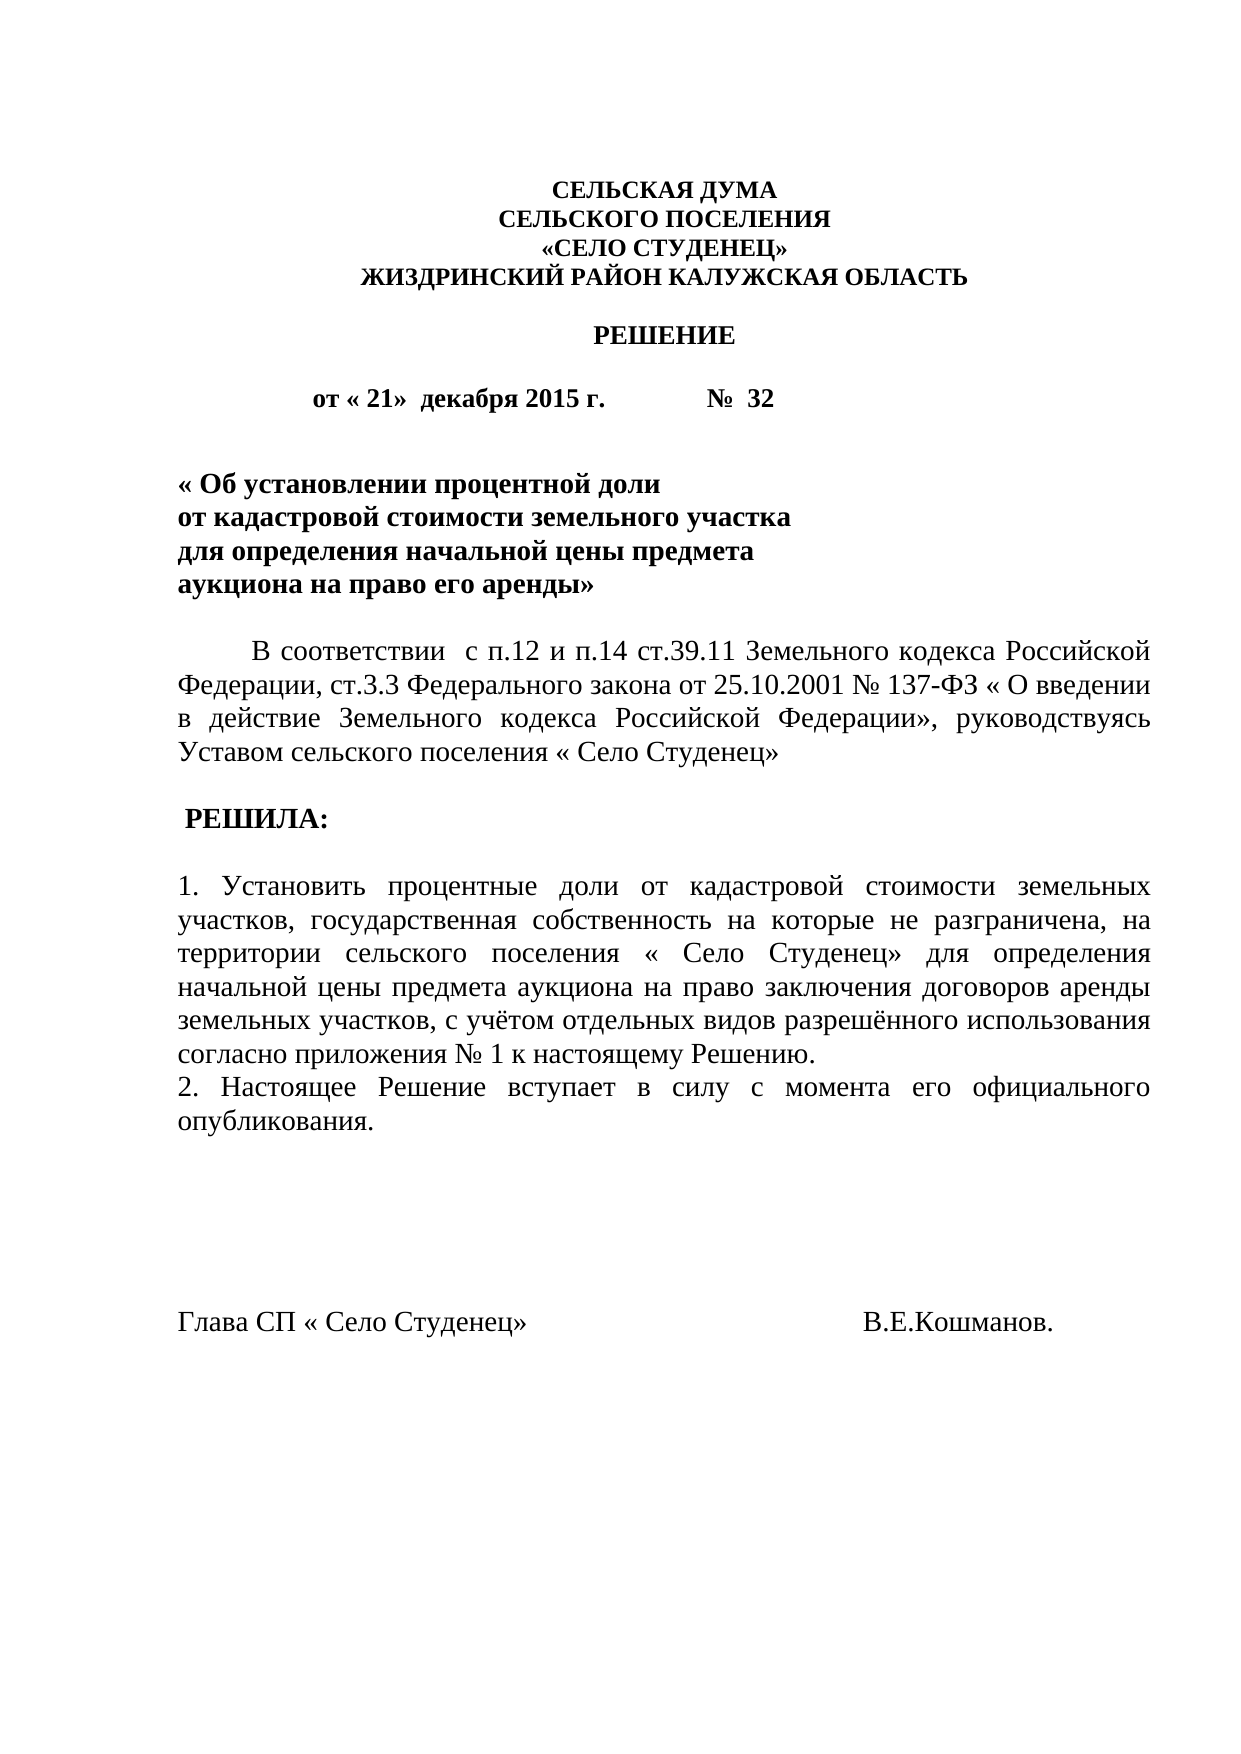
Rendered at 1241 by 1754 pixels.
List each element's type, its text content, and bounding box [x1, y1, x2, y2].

text « Об установлении процентной доли [177, 466, 1152, 499]
title СЕЛЬСКОГО ПОСЕЛЕНИЯ [177, 204, 1152, 233]
text аукциона на право его аренды» [177, 566, 1152, 600]
text 1. Установить процентные доли от кадастровой стоимости земельных участков, государственная собственность на которые не разграничена, на территории сельского поселения « Село Студенец» для определения начальной цены предмета аукциона на право заключения договоров аренды земельных участков, с учётом отдельных видов разрешённого использования согласно приложения № 1 к настоящему Решению. [177, 868, 1152, 1069]
text РЕШЕНИЕ [177, 319, 1152, 351]
text для определения начальной цены предмета [177, 533, 1152, 566]
text В соответствии с п.12 и п.14 ст.39.11 Земельного кодекса Российской Федерации, ст.3.3 Федерального закона от 25.10.2001 № 137-ФЗ « О введении в действие Земельного кодекса Российской Федерации», руководствуясь Уставом сельского поселения « Село Студенец» [177, 633, 1152, 768]
text 2. Настоящее Решение вступает в силу с момента его официального опубликования. [177, 1069, 1152, 1137]
text Глава СП « Село Студенец» В.Е.Кошманов. [177, 1304, 1152, 1338]
text от « 21» декабря 2015 г. № 32 [177, 382, 1152, 413]
title СЕЛЬСКАЯ ДУМА [177, 176, 1152, 204]
text РЕШИЛА: [177, 801, 1152, 835]
title «СЕЛО СТУДЕНЕЦ» ЖИЗДРИНСКИЙ РАЙОН КАЛУЖСКАЯ ОБЛАСТЬ [177, 233, 1152, 291]
text от кадастровой стоимости земельного участка [177, 499, 1152, 533]
